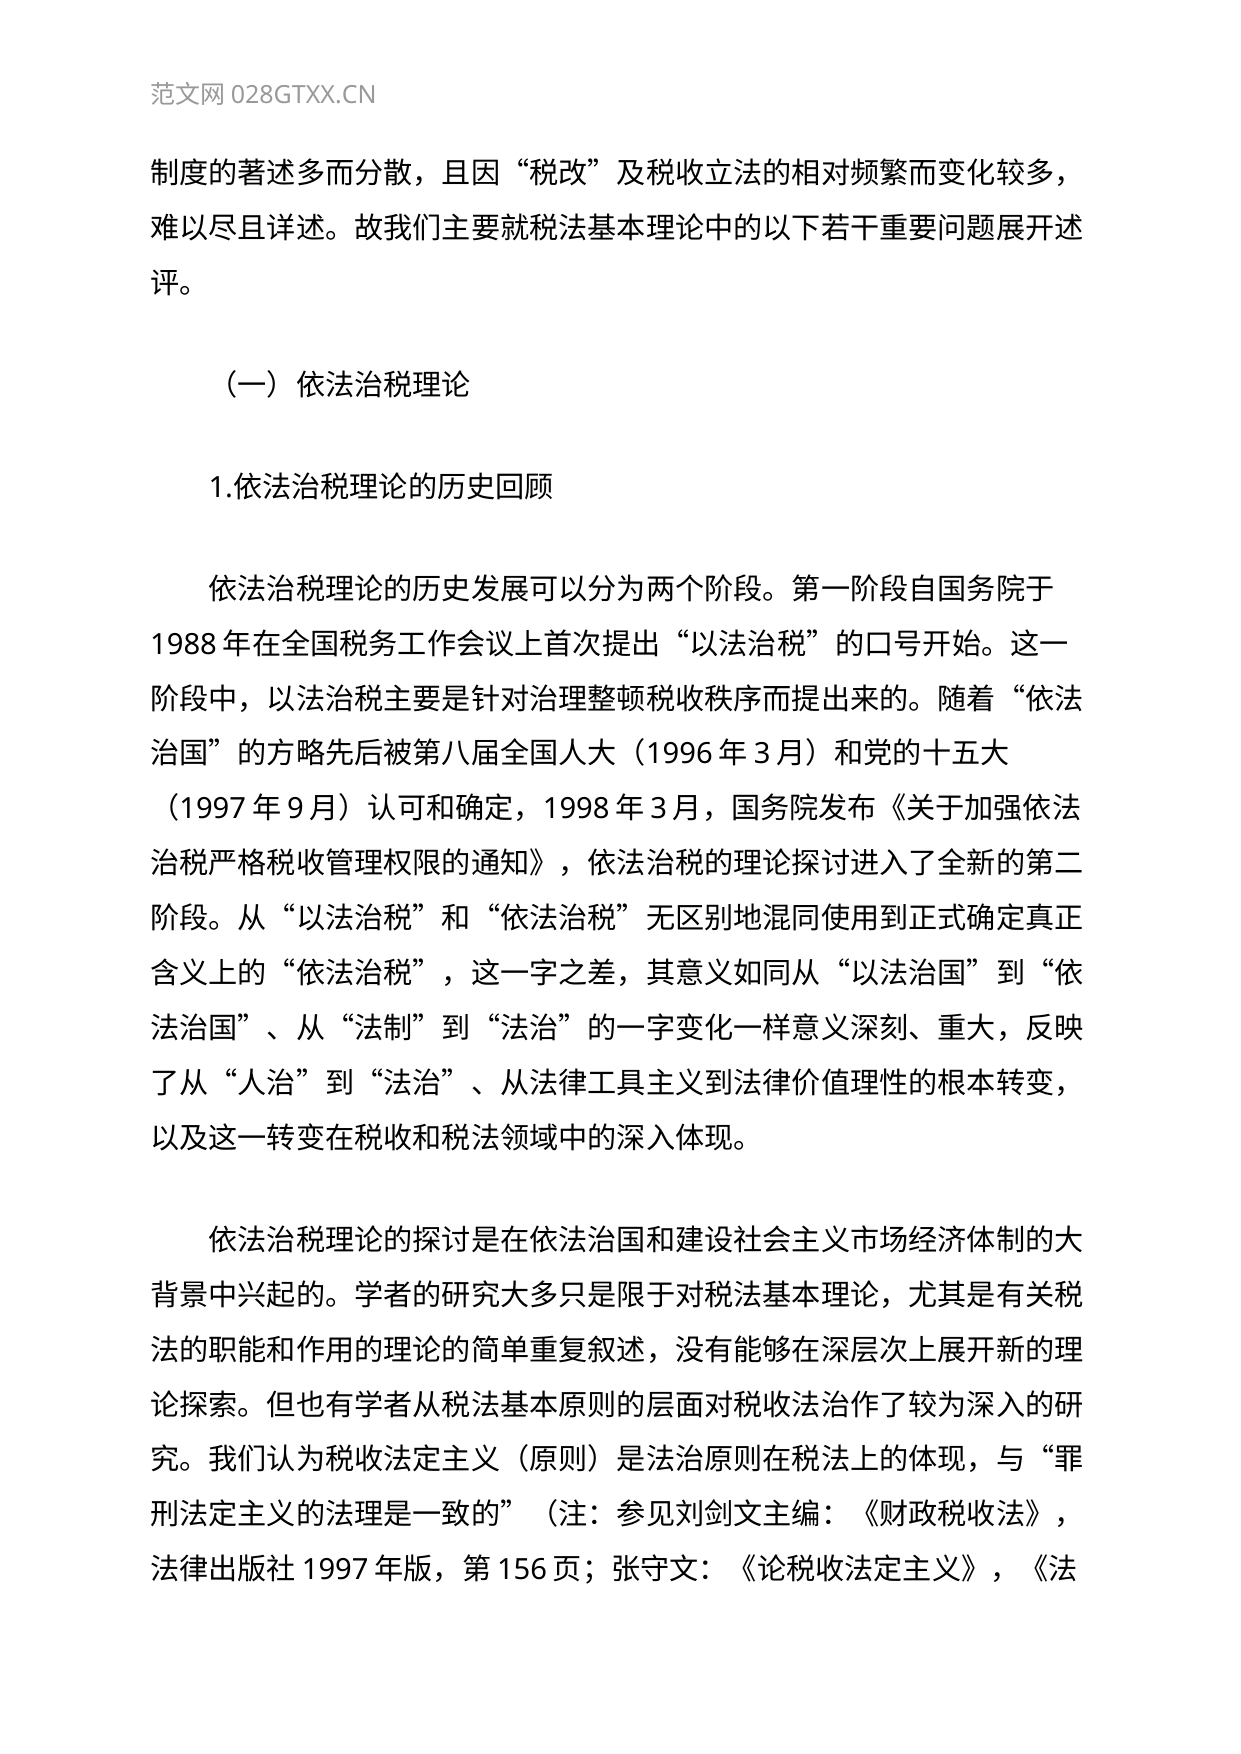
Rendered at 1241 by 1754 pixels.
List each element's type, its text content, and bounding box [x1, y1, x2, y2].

text 依法治税理论的历史发展可以分为两个阶段。第一阶段自国务院于1988年在全国税务工作会议上首次提出“以法治税”的口号开始。这一阶段中，以法治税主要是针对治理整顿税收秩序而提出来的。随着“依法治国”的方略先后被第八届全国人大（1996年3月）和党的十五大（1997年9月）认可和确定，1998年3月，国务院发布《关于加强依法治税严格税收管理权限的通知》，依法治税的理论探讨进入了全新的第二阶段。从“以法治税”和“依法治税”无区别地混同使用到正式确定真正含义上的“依法治税”，这一字之差，其意义如同从“以法治国”到“依法治国”、从“法制”到“法治”的一字变化一样意义深刻、重大，反映了从“人治”到“法治”、从法律工具主义到法律价值理性的根本转变，以及这一转变在税收和税法领域中的深入体现。 [150, 565, 1090, 1157]
text 1.依法治税理论的历史回顾 [150, 463, 1090, 506]
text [150, 1216, 1090, 1588]
text （一）依法治税理论 [150, 362, 1090, 404]
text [150, 150, 1090, 302]
